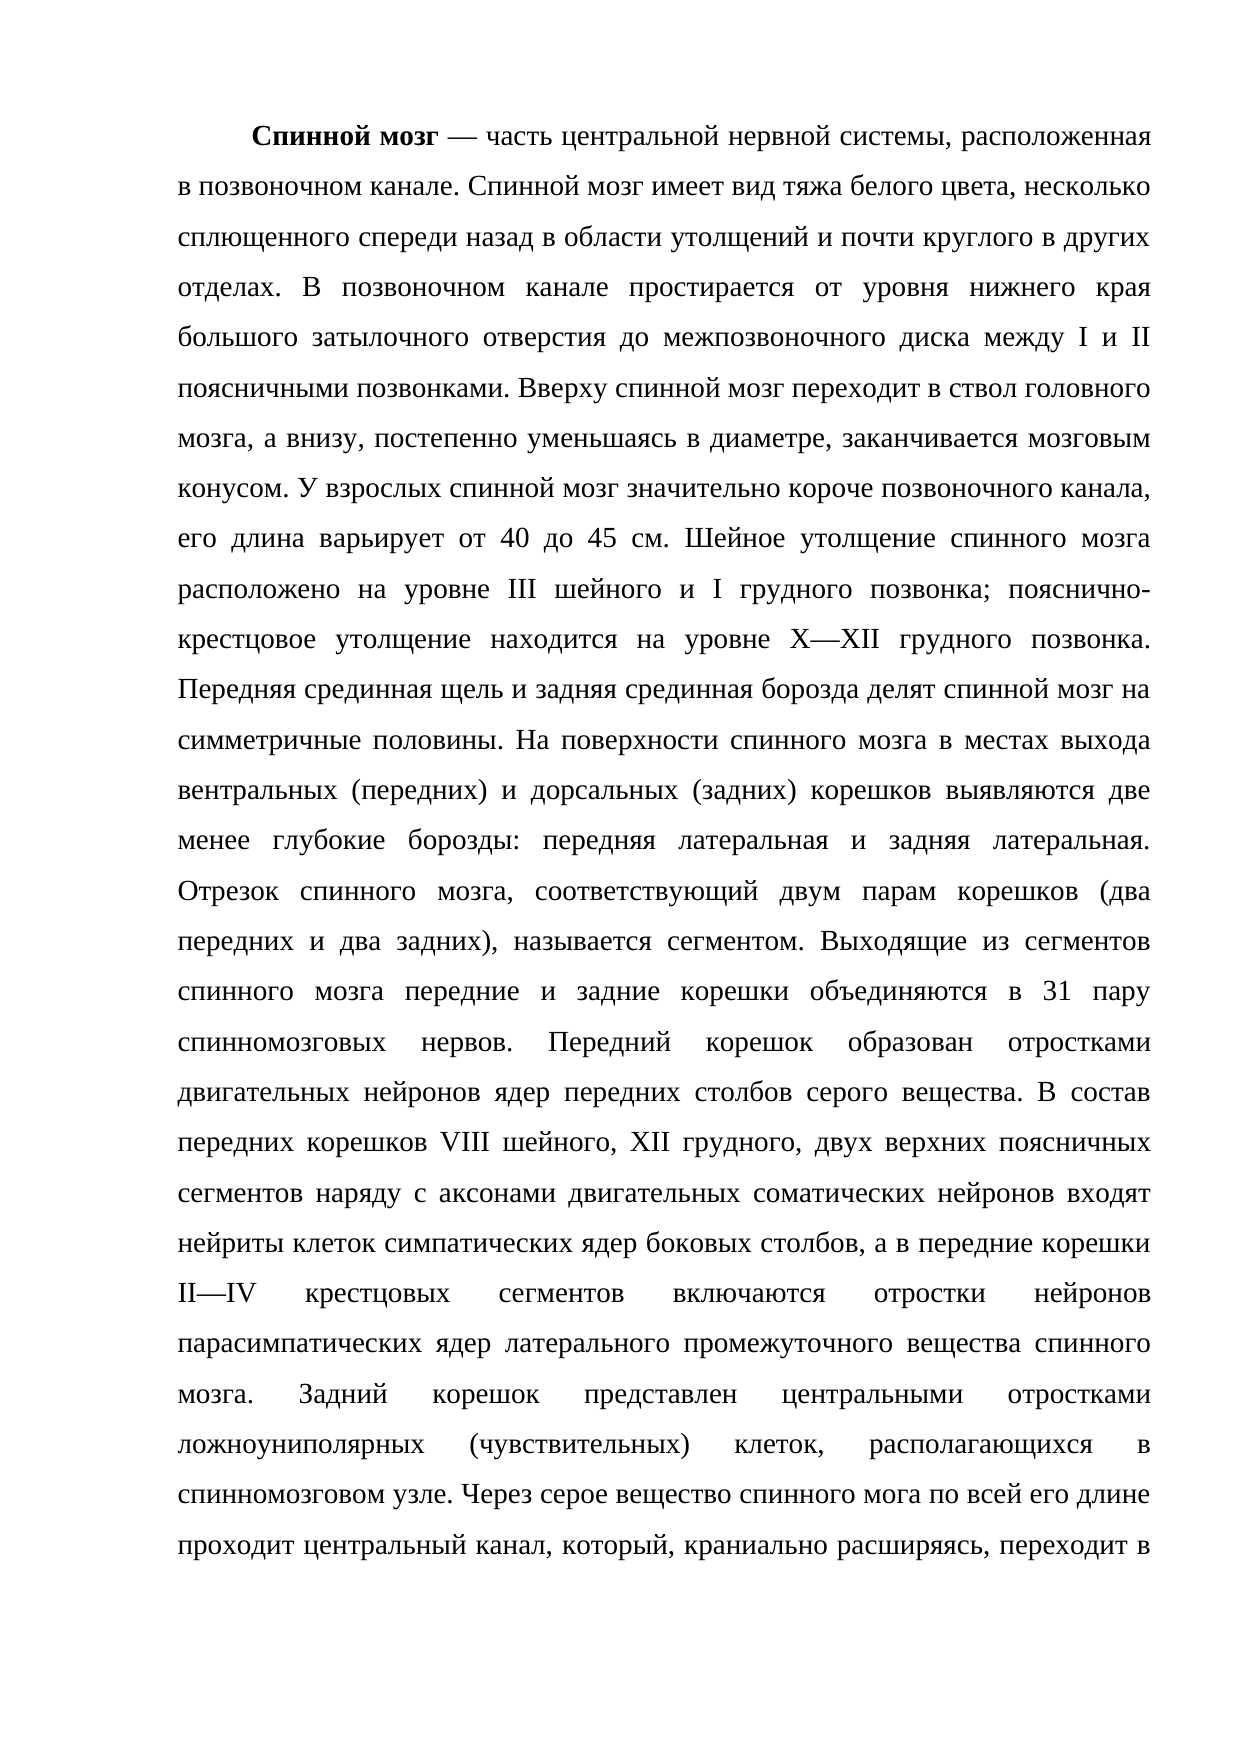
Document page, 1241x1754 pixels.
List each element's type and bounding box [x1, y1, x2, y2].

text [177, 118, 1152, 1560]
